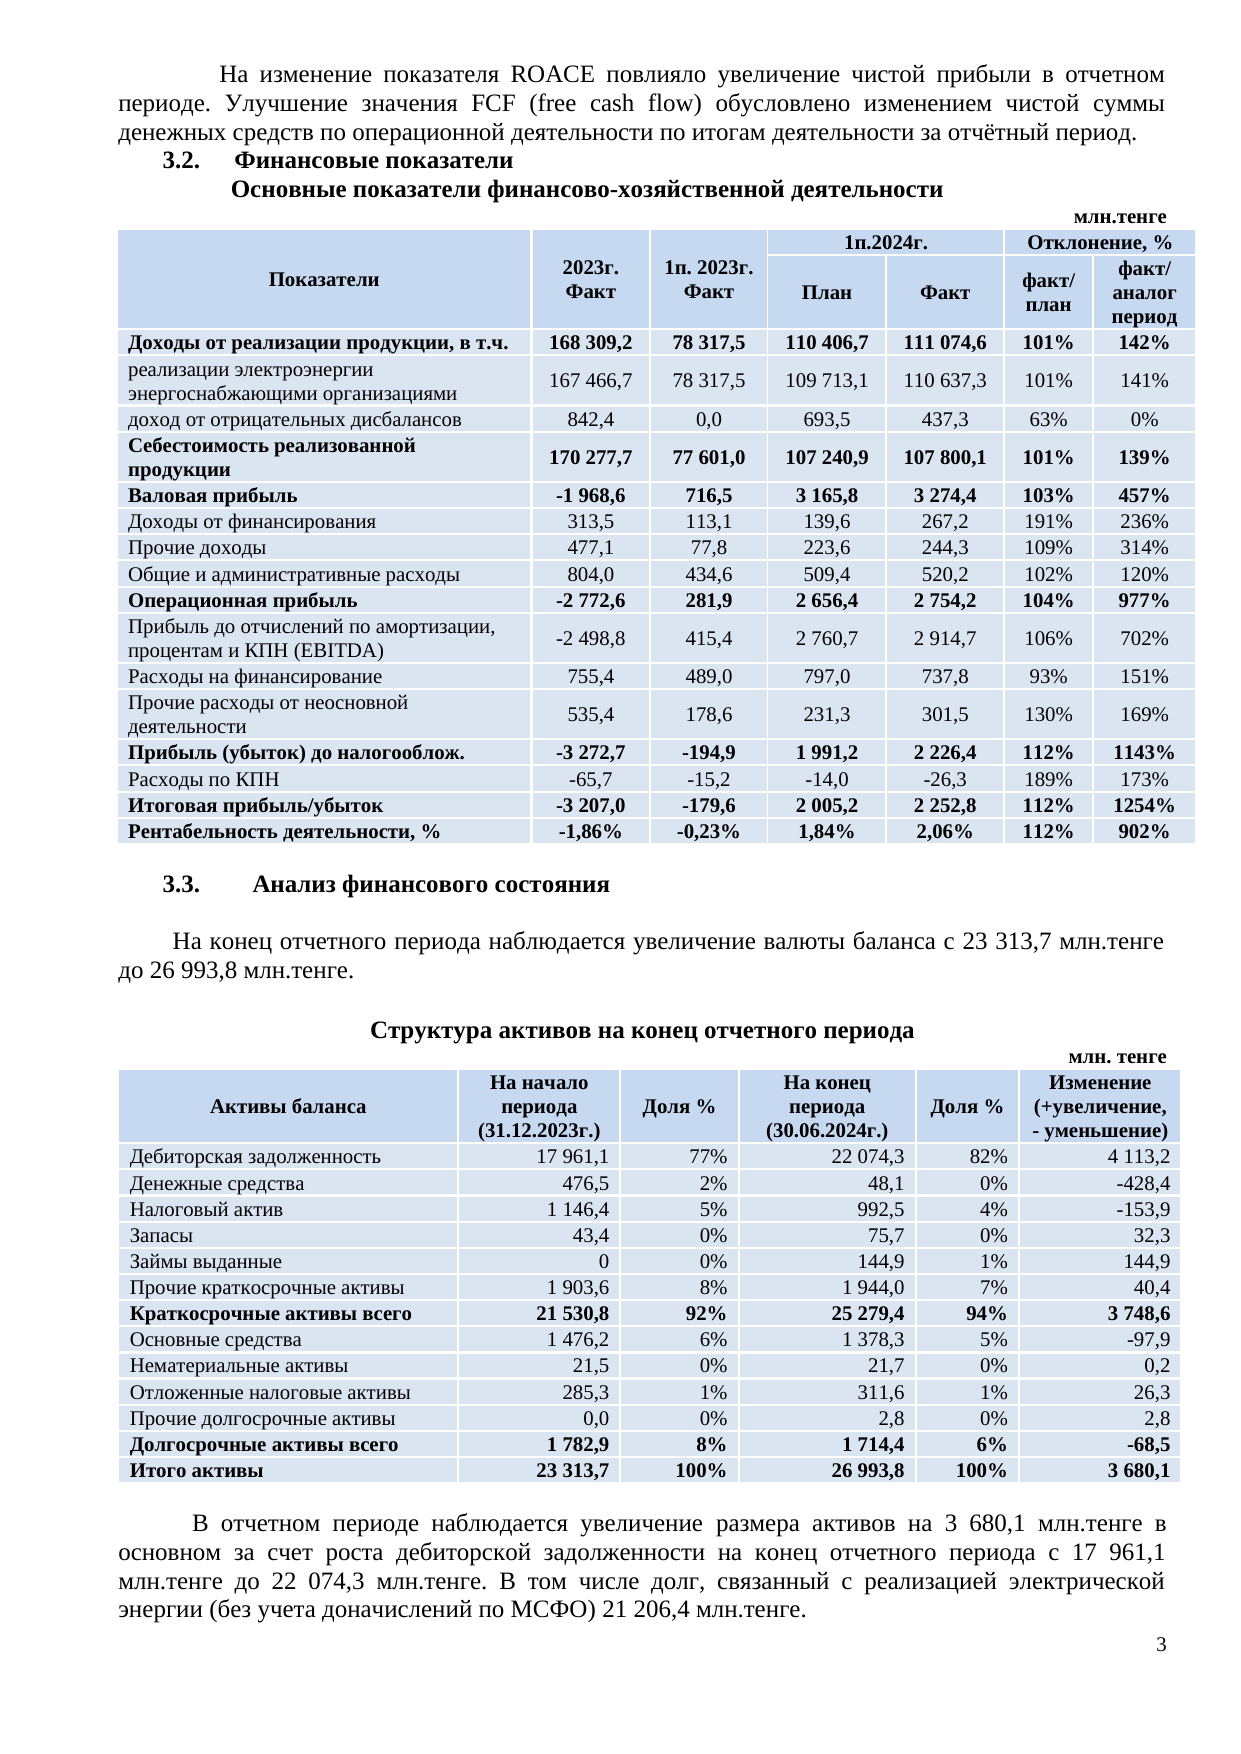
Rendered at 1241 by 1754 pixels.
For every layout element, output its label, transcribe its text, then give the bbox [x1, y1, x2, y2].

table_cell 244,3 [887, 535, 1003, 559]
table_cell 94% [917, 1301, 1018, 1325]
table_header На начало периода (31.12.2023г.) [459, 1070, 619, 1142]
table_cell 1 146,4 [459, 1197, 619, 1221]
table_cell Прочие долгосрочные активы [119, 1406, 457, 1430]
table_cell 43,4 [459, 1223, 619, 1247]
table_cell 1% [917, 1380, 1018, 1404]
table_cell 92% [621, 1301, 738, 1325]
table_cell 8% [621, 1432, 738, 1456]
table_cell Прочие расходы от неосновной деятельности [118, 690, 530, 738]
table_cell Дебиторская задолженность [119, 1144, 457, 1168]
table_cell -26,3 [887, 766, 1003, 791]
text Структура активов на конец отчетного периода [118, 1015, 1167, 1044]
table_cell 0% [621, 1354, 738, 1377]
table_cell 477,1 [533, 535, 649, 559]
table_cell факт/аналог период [1094, 256, 1195, 328]
table_cell 173% [1094, 766, 1195, 791]
table_cell 0,2 [1020, 1354, 1180, 1377]
table_cell 26,3 [1020, 1380, 1180, 1404]
table_cell 3 748,6 [1020, 1301, 1180, 1325]
table_cell 102% [1005, 561, 1092, 586]
table_cell 3 165,8 [768, 483, 885, 507]
table_cell 702% [1094, 614, 1195, 662]
table_cell -3 272,7 [533, 740, 649, 764]
table_cell 716,5 [651, 483, 767, 507]
table_cell -179,6 [651, 793, 767, 817]
table_cell 5% [917, 1327, 1018, 1351]
table_cell 1% [917, 1249, 1018, 1273]
table_cell 2,06% [887, 819, 1003, 843]
table_cell Расходы на финансирование [118, 664, 530, 688]
table_cell Расходы по КПН [118, 766, 530, 791]
table_header Доля % [917, 1070, 1018, 1142]
table_cell факт/ план [1005, 256, 1092, 328]
table_cell 110 637,3 [887, 356, 1003, 404]
table_cell Налоговый актив [119, 1197, 457, 1221]
table_cell 178,6 [651, 690, 767, 738]
table_cell 1 782,9 [459, 1432, 619, 1456]
table_cell 167 466,7 [533, 356, 649, 404]
table_cell 0% [917, 1406, 1018, 1430]
table_header Изменение (+увеличение, - уменьшение) [1020, 1070, 1180, 1142]
table_cell 2,8 [740, 1406, 915, 1430]
table_cell 281,9 [651, 588, 767, 612]
table_header Активы баланса [119, 1070, 457, 1142]
table_cell Прочие краткосрочные активы [119, 1275, 457, 1299]
table_cell 78 317,5 [651, 356, 767, 404]
table_cell 40,4 [1020, 1275, 1180, 1299]
table_cell Прибыль до отчислений по амортизации, процентам и КПН (EBITDA) [118, 614, 530, 662]
table_cell 8% [621, 1275, 738, 1299]
table_cell 112% [1005, 819, 1092, 843]
table_cell 100% [917, 1458, 1018, 1482]
table_cell 223,6 [768, 535, 885, 559]
table_cell 437,3 [887, 407, 1003, 431]
table_cell 25 279,4 [740, 1301, 915, 1325]
table_cell 75,7 [740, 1223, 915, 1247]
table_cell 142% [1094, 330, 1195, 354]
table_cell -97,9 [1020, 1327, 1180, 1351]
table_cell 5% [621, 1197, 738, 1221]
table_cell 755,4 [533, 664, 649, 688]
table_cell 103% [1005, 483, 1092, 507]
table_cell -3 207,0 [533, 793, 649, 817]
table_cell 992,5 [740, 1197, 915, 1221]
table_cell 457% [1094, 483, 1195, 507]
text В отчетном периоде наблюдается увеличение размера активов на 3 680,1 млн.тенге в основном за счет роста дебиторской задолженности на конец отчетного периода с 17 961,1 млн.тенге до 22 074,3 млн.тенге. В том числе долг, связанный с реализацией электрической энергии (без учета доначислений по МСФО) 21 206,4 млн.тенге. [118, 1508, 1167, 1623]
table_cell Итого активы [119, 1458, 457, 1482]
table_cell 415,4 [651, 614, 767, 662]
table_cell 311,6 [740, 1380, 915, 1404]
table_cell 21,7 [740, 1354, 915, 1377]
table_cell 1,84% [768, 819, 885, 843]
table_cell 107 800,1 [887, 433, 1003, 481]
table_cell 2 252,8 [887, 793, 1003, 817]
table_cell 236% [1094, 509, 1195, 533]
table_cell 489,0 [651, 664, 767, 688]
table_cell Прибыль (убыток) до налогооблож. [118, 740, 530, 764]
table_cell 3 680,1 [1020, 1458, 1180, 1482]
text На конец отчетного периода наблюдается увеличение валюты баланса с 23 313,7 млн.тенге до 26 993,8 млн.тенге. [118, 926, 1167, 984]
table_cell 737,8 [887, 664, 1003, 688]
table_cell 2 656,4 [768, 588, 885, 612]
list Анализ финансового состояния [162, 869, 1167, 898]
table_cell 21 530,8 [459, 1301, 619, 1325]
table_cell 1 991,2 [768, 740, 885, 764]
table_cell 106% [1005, 614, 1092, 662]
table_cell 314% [1094, 535, 1195, 559]
table_header Отклонение, % [1005, 230, 1195, 254]
table_header 1п. 2023г. Факт [651, 230, 767, 328]
table_cell 109 713,1 [768, 356, 885, 404]
table_cell 77 601,0 [651, 433, 767, 481]
table_cell 693,5 [768, 407, 885, 431]
table_cell 101% [1005, 330, 1092, 354]
table_cell 139% [1094, 433, 1195, 481]
table_cell 4% [917, 1197, 1018, 1221]
text млн. тенге [118, 1044, 1167, 1068]
table_cell Денежные средства [119, 1170, 457, 1194]
table_cell Прочие доходы [118, 535, 530, 559]
table_cell 100% [621, 1458, 738, 1482]
table_cell 112% [1005, 793, 1092, 817]
table_header 2023г. Факт [533, 230, 649, 328]
table_cell 535,4 [533, 690, 649, 738]
table_cell -194,9 [651, 740, 767, 764]
table_cell 32,3 [1020, 1223, 1180, 1247]
table_cell 285,3 [459, 1380, 619, 1404]
table_cell -1,86% [533, 819, 649, 843]
list Финансовые показатели [162, 145, 1167, 174]
table_cell Основные средства [119, 1327, 457, 1351]
table_cell 0,0 [459, 1406, 619, 1430]
table_header Показатели [118, 230, 530, 328]
table_cell Итоговая прибыль/убыток [118, 793, 530, 817]
table_cell 1 714,4 [740, 1432, 915, 1456]
table_cell 141% [1094, 356, 1195, 404]
table_cell 0,0 [651, 407, 767, 431]
table_cell 1 944,0 [740, 1275, 915, 1299]
table_cell 509,4 [768, 561, 885, 586]
table_cell 2% [621, 1170, 738, 1194]
table_cell 26 993,8 [740, 1458, 915, 1482]
table_cell Операционная прибыль [118, 588, 530, 612]
table_cell 3 274,4 [887, 483, 1003, 507]
table_cell -428,4 [1020, 1170, 1180, 1194]
table_cell 6% [621, 1327, 738, 1351]
table_cell Краткосрочные активы всего [119, 1301, 457, 1325]
table_cell 2 760,7 [768, 614, 885, 662]
table_cell 4 113,2 [1020, 1144, 1180, 1168]
table_cell Доходы от реализации продукции, в т.ч. [118, 330, 530, 354]
table_cell 82% [917, 1144, 1018, 1168]
table_cell 93% [1005, 664, 1092, 688]
table_cell Отложенные налоговые активы [119, 1380, 457, 1404]
table_cell 2 226,4 [887, 740, 1003, 764]
table_cell 977% [1094, 588, 1195, 612]
table_cell 151% [1094, 664, 1195, 688]
table_cell 139,6 [768, 509, 885, 533]
table_cell 120% [1094, 561, 1195, 586]
table_cell 1 903,6 [459, 1275, 619, 1299]
table_cell доход от отрицательных дисбалансов [118, 407, 530, 431]
table_cell План [768, 256, 885, 328]
table_cell 0% [917, 1170, 1018, 1194]
table_cell 6% [917, 1432, 1018, 1456]
text млн.тенге [118, 203, 1167, 228]
table_cell 301,5 [887, 690, 1003, 738]
text Основные показатели финансово-хозяйственной деятельности [118, 174, 1167, 203]
table_cell 144,9 [1020, 1249, 1180, 1273]
table_cell -1 968,6 [533, 483, 649, 507]
table_cell 1254% [1094, 793, 1195, 817]
table_cell 0% [917, 1223, 1018, 1247]
table_cell 267,2 [887, 509, 1003, 533]
table_cell 476,5 [459, 1170, 619, 1194]
table_cell 63% [1005, 407, 1092, 431]
table_cell -2 772,6 [533, 588, 649, 612]
table_cell реализации электроэнергии энергоснабжающими организациями [118, 356, 530, 404]
table_header Доля % [621, 1070, 738, 1142]
table_cell 17 961,1 [459, 1144, 619, 1168]
table_cell 77,8 [651, 535, 767, 559]
table_cell -0,23% [651, 819, 767, 843]
table_cell 0 [459, 1249, 619, 1273]
table_cell 231,3 [768, 690, 885, 738]
table_cell 23 313,7 [459, 1458, 619, 1482]
table_cell 0% [1094, 407, 1195, 431]
table_cell -68,5 [1020, 1432, 1180, 1456]
table_cell 0% [917, 1354, 1018, 1377]
table_cell 22 074,3 [740, 1144, 915, 1168]
table_cell 902% [1094, 819, 1195, 843]
table_cell 2 005,2 [768, 793, 885, 817]
table_cell 21,5 [459, 1354, 619, 1377]
table_cell -153,9 [1020, 1197, 1180, 1221]
table_cell 842,4 [533, 407, 649, 431]
table_cell 111 074,6 [887, 330, 1003, 354]
table_cell 434,6 [651, 561, 767, 586]
table_cell 191% [1005, 509, 1092, 533]
table_cell 189% [1005, 766, 1092, 791]
table_cell 107 240,9 [768, 433, 885, 481]
table_cell 170 277,7 [533, 433, 649, 481]
table_cell 168 309,2 [533, 330, 649, 354]
text На изменение показателя ROACE повлияло увеличение чистой прибыли в отчетном периоде. Улучшение значения FCF (free cash flow) обусловлено изменением чистой суммы денежных средств по операционной деятельности по итогам деятельности за отчётный период. [118, 59, 1167, 145]
table_header На конец периода (30.06.2024г.) [740, 1070, 915, 1142]
table_cell 0% [621, 1223, 738, 1247]
table_cell -2 498,8 [533, 614, 649, 662]
table_cell -65,7 [533, 766, 649, 791]
table_cell 2 914,7 [887, 614, 1003, 662]
table_cell Доходы от финансирования [118, 509, 530, 533]
table_cell Рентабельность деятельности, % [118, 819, 530, 843]
table_cell 130% [1005, 690, 1092, 738]
table_cell 2 754,2 [887, 588, 1003, 612]
table_cell 78 317,5 [651, 330, 767, 354]
table_cell 77% [621, 1144, 738, 1168]
table_cell Общие и административные расходы [118, 561, 530, 586]
table_cell 1 476,2 [459, 1327, 619, 1351]
table_cell 313,5 [533, 509, 649, 533]
table_cell Займы выданные [119, 1249, 457, 1273]
table_cell 112% [1005, 740, 1092, 764]
table_cell 101% [1005, 433, 1092, 481]
table_cell 7% [917, 1275, 1018, 1299]
table_cell Нематериальные активы [119, 1354, 457, 1377]
table_cell 0% [621, 1406, 738, 1430]
table_cell 144,9 [740, 1249, 915, 1273]
table_cell 169% [1094, 690, 1195, 738]
table_cell Факт [887, 256, 1003, 328]
table_cell 113,1 [651, 509, 767, 533]
table_cell Долгосрочные активы всего [119, 1432, 457, 1456]
table_cell 0% [621, 1249, 738, 1273]
table_cell 1 378,3 [740, 1327, 915, 1351]
table_cell 109% [1005, 535, 1092, 559]
table_cell 797,0 [768, 664, 885, 688]
table_cell 101% [1005, 356, 1092, 404]
table_cell Себестоимость реализованной продукции [118, 433, 530, 481]
table_cell -15,2 [651, 766, 767, 791]
table_header 1п.2024г. [768, 230, 1003, 254]
table_cell Валовая прибыль [118, 483, 530, 507]
table_cell -14,0 [768, 766, 885, 791]
table_cell 104% [1005, 588, 1092, 612]
table_cell 48,1 [740, 1170, 915, 1194]
table_cell 110 406,7 [768, 330, 885, 354]
table_cell 804,0 [533, 561, 649, 586]
table_cell 1143% [1094, 740, 1195, 764]
table_cell 1% [621, 1380, 738, 1404]
table_cell Запасы [119, 1223, 457, 1247]
table_cell 520,2 [887, 561, 1003, 586]
table_cell 2,8 [1020, 1406, 1180, 1430]
